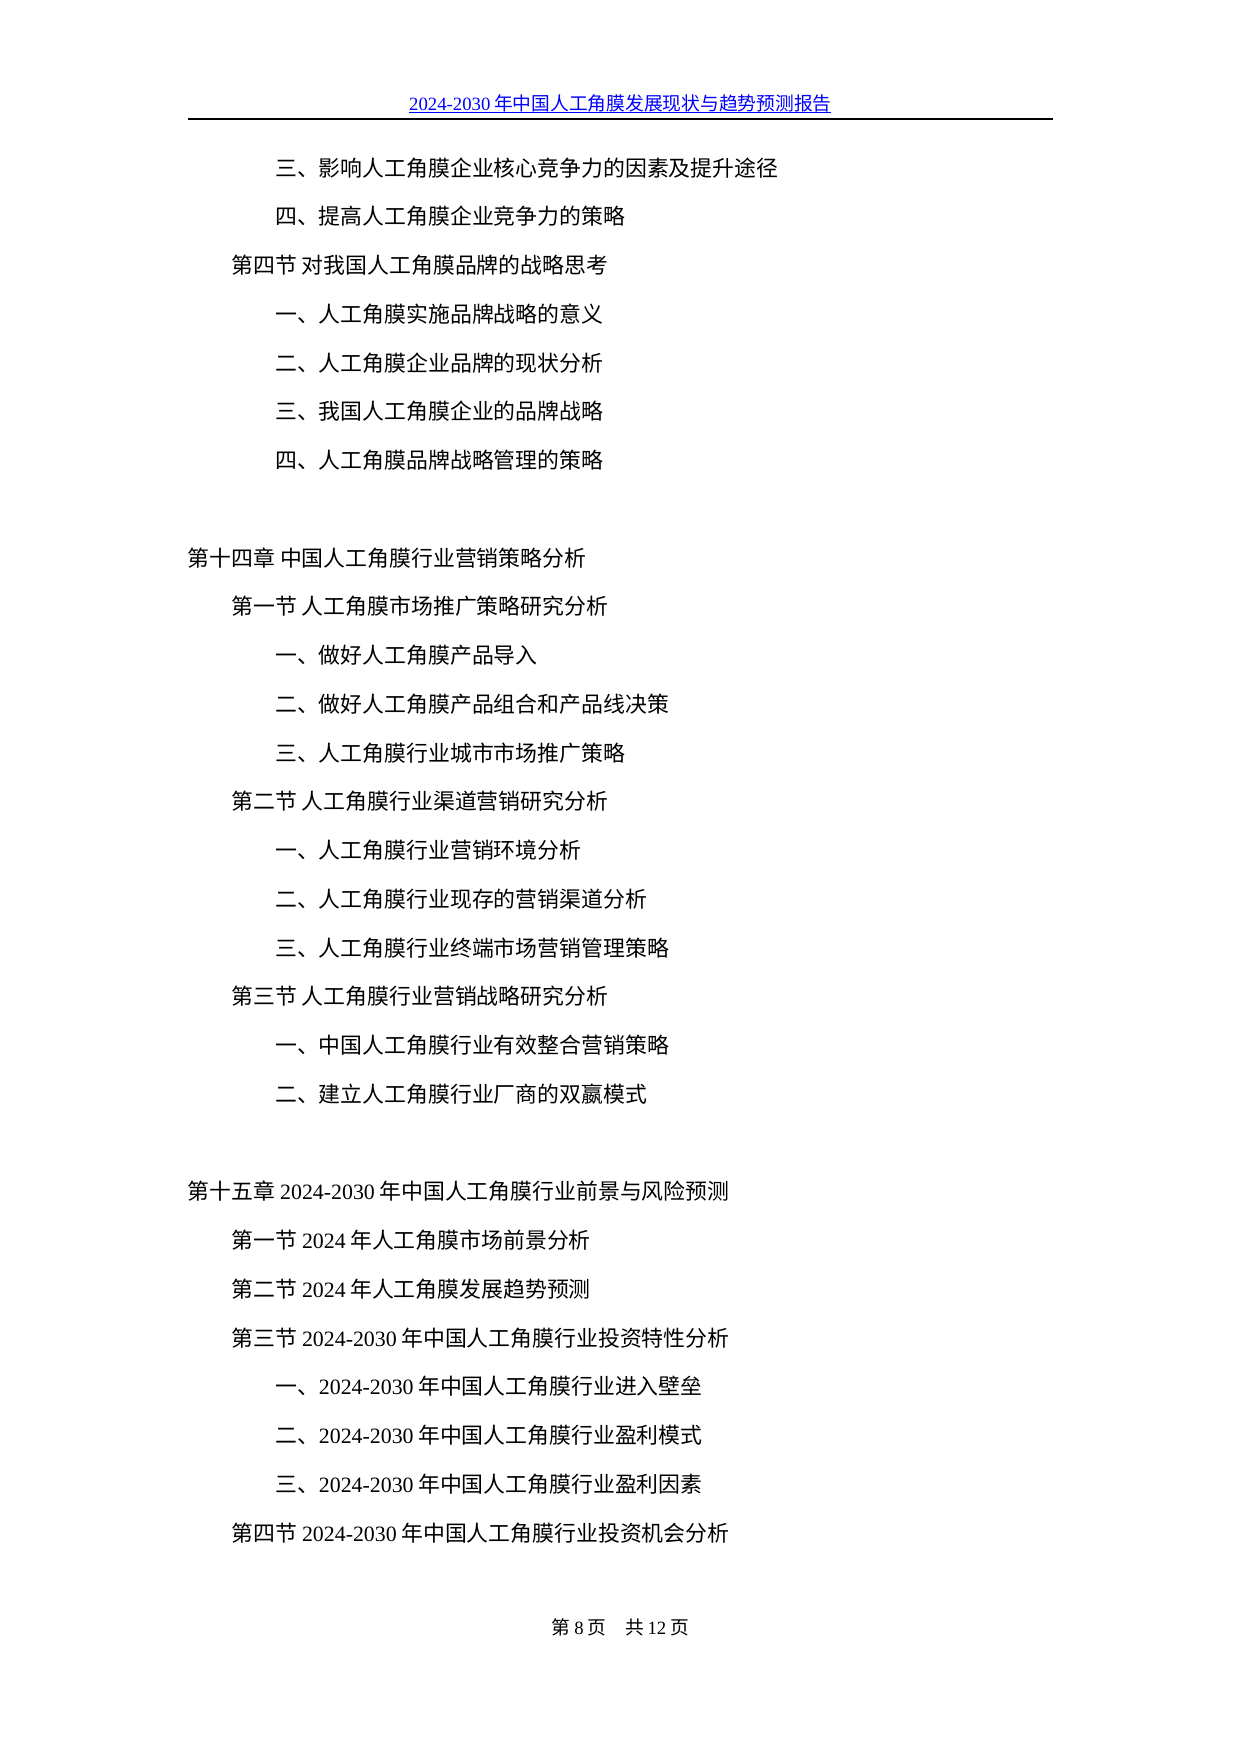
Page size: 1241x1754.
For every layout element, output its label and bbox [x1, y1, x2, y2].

text [187, 150, 1053, 1548]
